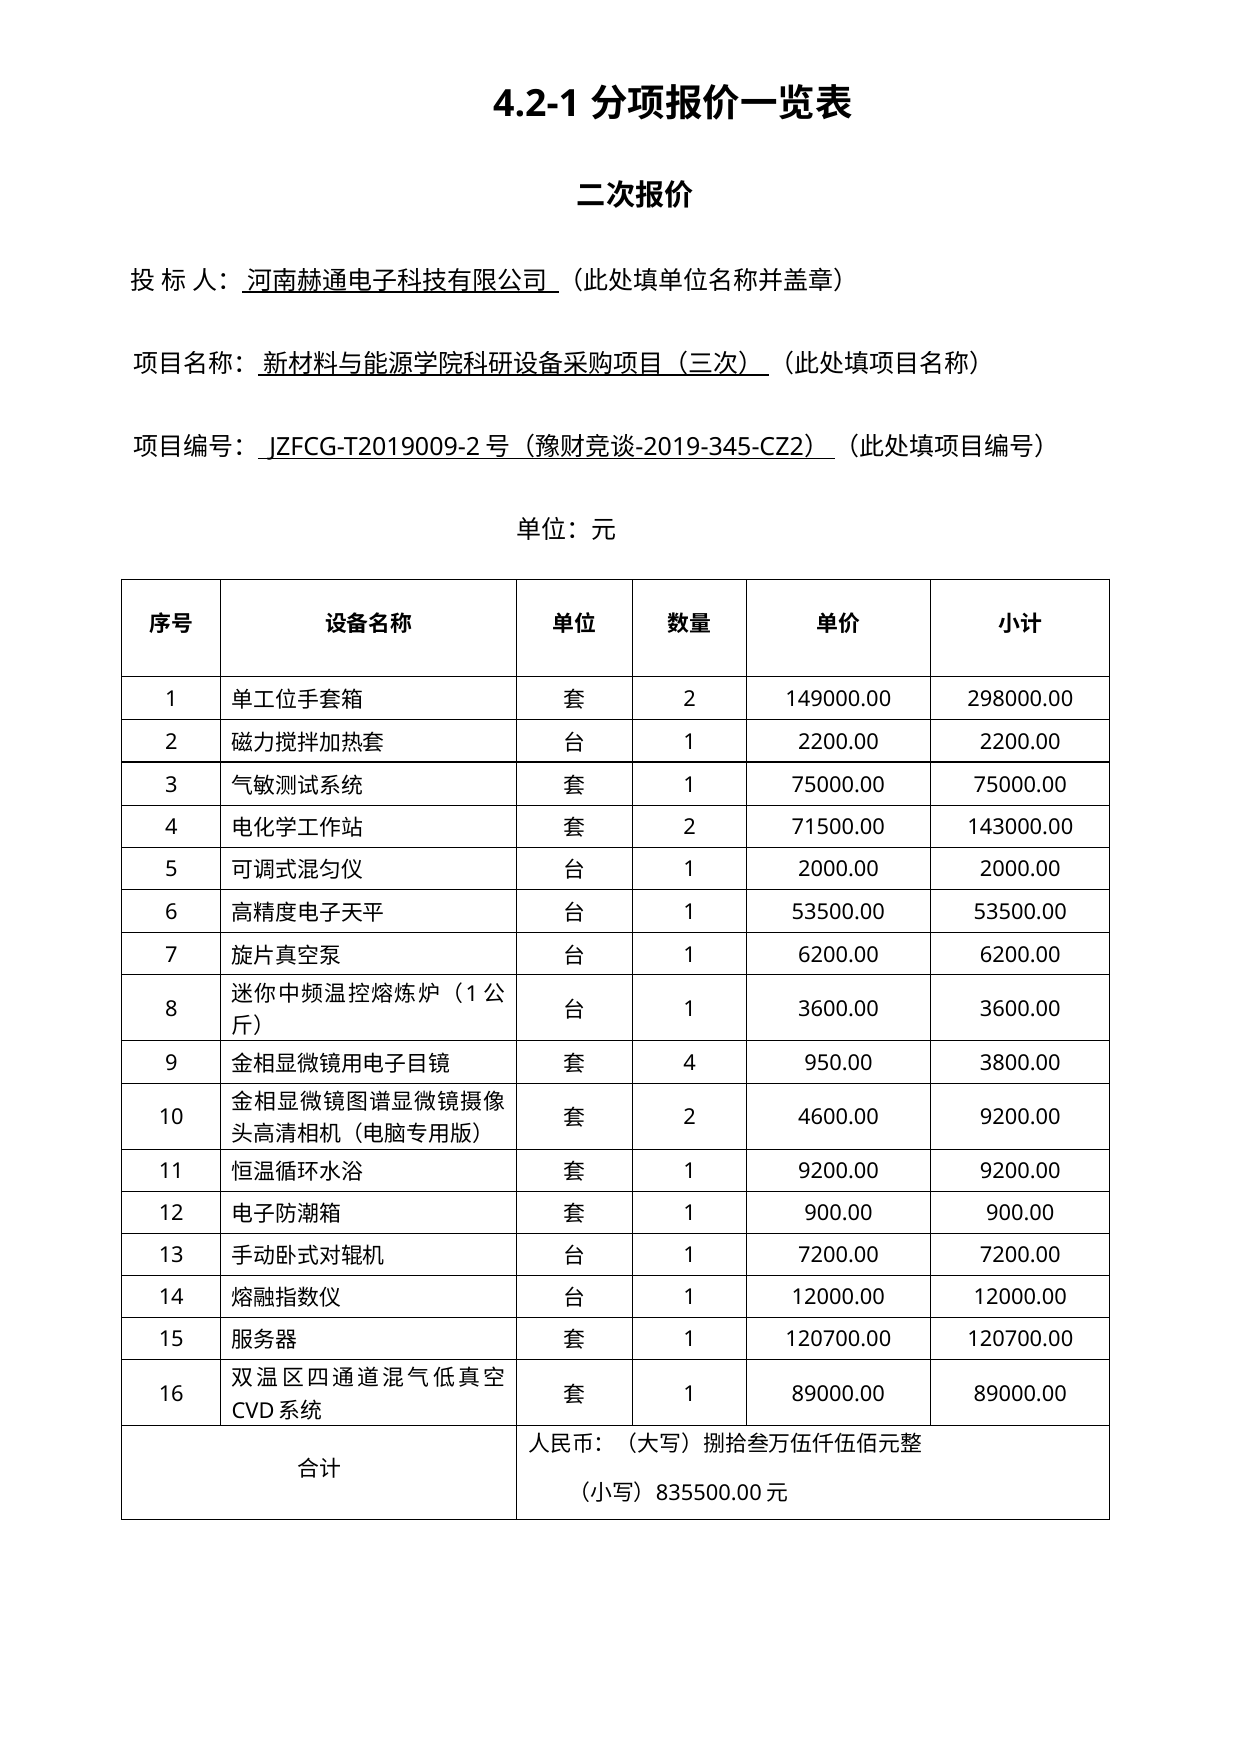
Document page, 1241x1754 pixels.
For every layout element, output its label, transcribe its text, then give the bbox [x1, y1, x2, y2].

table_cell 14 [122, 1276, 220, 1317]
table_cell 电化学工作站 [221, 806, 516, 847]
table_cell 3600.00 [931, 975, 1109, 1040]
table_cell 4 [122, 806, 220, 847]
table_cell 15 [122, 1318, 220, 1359]
text 二次报价 [133, 160, 1137, 225]
table_cell 合计 [122, 1426, 516, 1519]
table_cell 2 [633, 1084, 746, 1148]
table_cell 台 [517, 975, 632, 1040]
table_cell 台 [517, 890, 632, 932]
table_cell 套 [517, 1192, 632, 1233]
table_cell 金相显微镜用电子目镜 [221, 1041, 516, 1082]
table_cell 7200.00 [747, 1234, 930, 1275]
table_cell 套 [517, 1041, 632, 1082]
table_cell 2 [122, 720, 220, 761]
table_cell 1 [633, 890, 746, 932]
table_cell 143000.00 [931, 806, 1109, 847]
table_cell 950.00 [747, 1041, 930, 1082]
table_cell 1 [633, 1318, 746, 1359]
table_cell 可调式混匀仪 [221, 848, 516, 889]
table_cell 台 [517, 720, 632, 761]
table_cell 1 [122, 677, 220, 719]
table_cell 149000.00 [747, 677, 930, 719]
table_cell 71500.00 [747, 806, 930, 847]
text 投 标 人： 河南赫通电子科技有限公司 （此处填单位名称并盖章） [118, 246, 1137, 311]
table_cell 服务器 [221, 1318, 516, 1359]
table_cell 10 [122, 1084, 220, 1148]
table_cell 套 [517, 1084, 632, 1148]
table_header 单位 [517, 580, 632, 676]
table_cell 双温区四通道混气低真空CVD系统 [221, 1360, 516, 1425]
table_cell 16 [122, 1360, 220, 1425]
table_cell 台 [517, 848, 632, 889]
text 单位：元 [133, 495, 1137, 560]
table_cell 5 [122, 848, 220, 889]
table_cell 电子防潮箱 [221, 1192, 516, 1233]
table_cell 2000.00 [931, 848, 1109, 889]
table_cell 6 [122, 890, 220, 932]
table_cell 台 [517, 1276, 632, 1317]
text 项目编号： JZFCG-T2019009-2号（豫财竞谈-2019-345-CZ2） （此处填项目编号） [133, 412, 1137, 477]
table_cell 8 [122, 975, 220, 1040]
table_cell 3 [122, 763, 220, 805]
table_cell 7200.00 [931, 1234, 1109, 1275]
table_cell 高精度电子天平 [221, 890, 516, 932]
table_cell 9200.00 [931, 1084, 1109, 1148]
table_cell 套 [517, 806, 632, 847]
table_cell 3600.00 [747, 975, 930, 1040]
table_cell 1 [633, 975, 746, 1040]
table_cell 120700.00 [931, 1318, 1109, 1359]
table_cell 53500.00 [747, 890, 930, 932]
table_cell 11 [122, 1150, 220, 1191]
table_cell 1 [633, 1276, 746, 1317]
table_cell 1 [633, 1234, 746, 1275]
table_header 单价 [747, 580, 930, 676]
table_cell 2200.00 [747, 720, 930, 761]
table_cell 12 [122, 1192, 220, 1233]
table_cell 2 [633, 806, 746, 847]
table_cell 53500.00 [931, 890, 1109, 932]
table_cell 台 [517, 1234, 632, 1275]
table_cell 75000.00 [747, 763, 930, 805]
table_cell 4 [633, 1041, 746, 1082]
table_cell 6200.00 [747, 933, 930, 974]
table_cell 台 [517, 933, 632, 974]
table_cell 4600.00 [747, 1084, 930, 1148]
table_cell 12000.00 [931, 1276, 1109, 1317]
table_cell 套 [517, 763, 632, 805]
table_cell 900.00 [931, 1192, 1109, 1233]
table_cell 旋片真空泵 [221, 933, 516, 974]
table_cell 9200.00 [931, 1150, 1109, 1191]
table_cell 迷你中频温控熔炼炉（1公斤） [221, 975, 516, 1040]
table_cell 1 [633, 848, 746, 889]
table_cell 套 [517, 1360, 632, 1425]
table_cell 1 [633, 933, 746, 974]
table_cell 298000.00 [931, 677, 1109, 719]
table_cell 3800.00 [931, 1041, 1109, 1082]
table_cell 恒温循环水浴 [221, 1150, 516, 1191]
table_header 设备名称 [221, 580, 516, 676]
table_cell 单工位手套箱 [221, 677, 516, 719]
table_cell 1 [633, 720, 746, 761]
table_cell 9 [122, 1041, 220, 1082]
table_cell 2 [633, 677, 746, 719]
table_cell 套 [517, 677, 632, 719]
table_cell 2000.00 [747, 848, 930, 889]
text 4.2-1 分项报价一览表 [133, 68, 1137, 133]
table_cell 12000.00 [747, 1276, 930, 1317]
table_cell 人民币：（大写）捌拾叁万伍仟伍佰元整 （小写）835500.00元 [517, 1426, 1109, 1519]
table_cell 120700.00 [747, 1318, 930, 1359]
table_cell 金相显微镜图谱显微镜摄像头高清相机（电脑专用版） [221, 1084, 516, 1148]
table_cell 89000.00 [747, 1360, 930, 1425]
table_cell 2200.00 [931, 720, 1109, 761]
table_header 序号 [122, 580, 220, 676]
table_cell 1 [633, 763, 746, 805]
table_cell 套 [517, 1318, 632, 1359]
table_cell 75000.00 [931, 763, 1109, 805]
table_cell 1 [633, 1360, 746, 1425]
table_cell 熔融指数仪 [221, 1276, 516, 1317]
table_cell 手动卧式对辊机 [221, 1234, 516, 1275]
table_cell 900.00 [747, 1192, 930, 1233]
table_cell 9200.00 [747, 1150, 930, 1191]
table_cell 1 [633, 1192, 746, 1233]
table_header 数量 [633, 580, 746, 676]
table_cell 1 [633, 1150, 746, 1191]
table_cell 套 [517, 1150, 632, 1191]
text 项目名称： 新材料与能源学院科研设备采购项目（三次） （此处填项目名称） [133, 329, 1137, 394]
table_cell 磁力搅拌加热套 [221, 720, 516, 761]
table_cell 6200.00 [931, 933, 1109, 974]
table_header 小计 [931, 580, 1109, 676]
table_cell 89000.00 [931, 1360, 1109, 1425]
table_cell 13 [122, 1234, 220, 1275]
table_cell 气敏测试系统 [221, 763, 516, 805]
table_cell 7 [122, 933, 220, 974]
